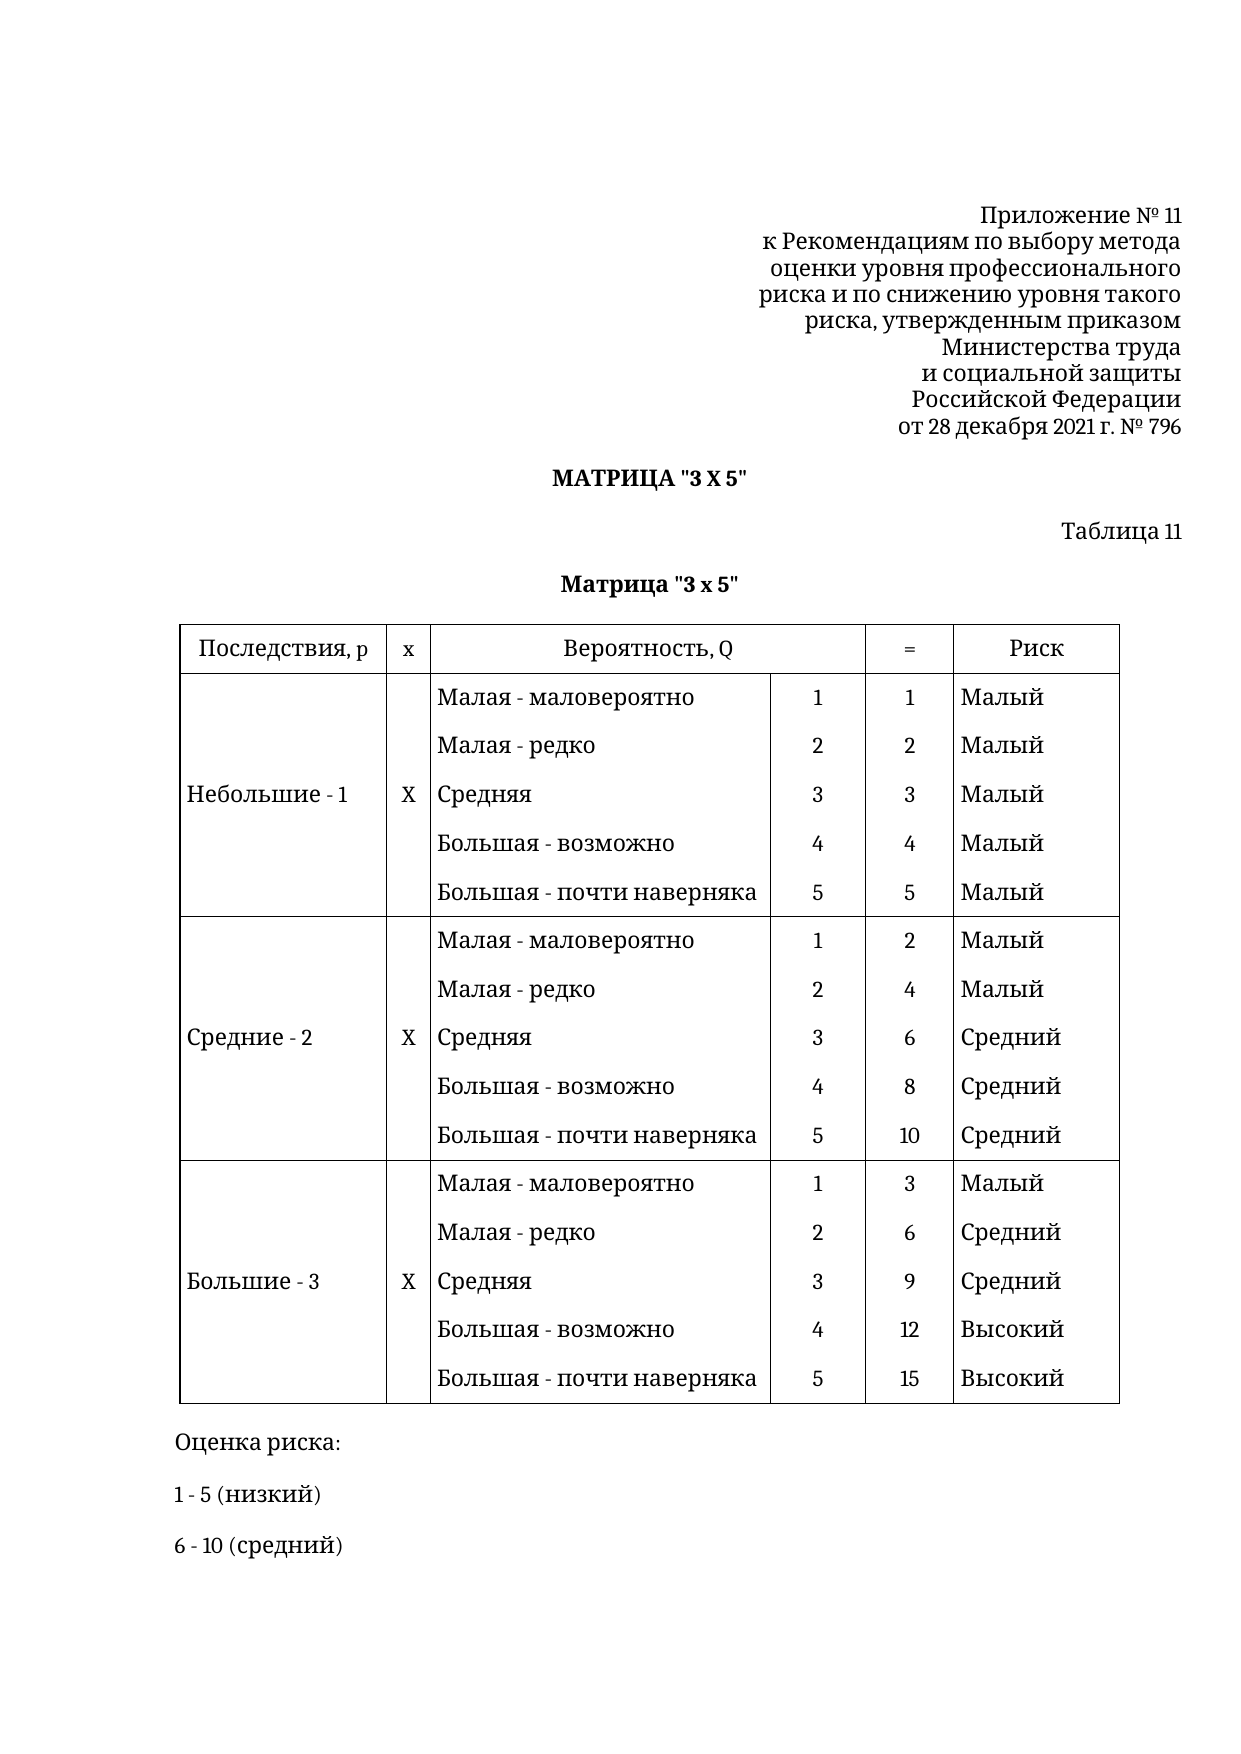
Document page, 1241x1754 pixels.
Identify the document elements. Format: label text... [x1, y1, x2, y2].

table_cell Средняя [431, 1014, 770, 1062]
table_cell Средний [954, 1062, 1119, 1111]
table_cell Малая - редко [431, 722, 770, 770]
table_cell Малая - маловероятно [431, 674, 770, 722]
text 6 - 10 (средний) [118, 1533, 1181, 1559]
table_cell 15 [866, 1354, 953, 1403]
table_cell Средняя [431, 770, 770, 819]
table_cell Большая - почти наверняка [431, 1354, 770, 1403]
table_cell Большие - 3 [181, 1161, 386, 1403]
table_cell 1 [771, 1161, 865, 1208]
table_cell 4 [771, 1305, 865, 1354]
table_cell 3 [866, 1161, 953, 1208]
table_cell Малый [954, 868, 1119, 916]
table_cell Большая - возможно [431, 1305, 770, 1354]
table_cell Малый [954, 917, 1119, 965]
text от 28 декабря 2021 г. № 796 [118, 413, 1181, 440]
table_cell 2 [771, 965, 865, 1013]
table_cell Средний [954, 1257, 1119, 1305]
table_cell 3 [866, 770, 953, 819]
table_cell 9 [866, 1257, 953, 1305]
text Российской Федерации [118, 387, 1181, 413]
table_cell Высокий [954, 1354, 1119, 1403]
text 1 - 5 (низкий) [118, 1481, 1181, 1508]
table_cell X [387, 917, 430, 1159]
table_cell 2 [866, 722, 953, 770]
table_cell X [387, 1161, 430, 1403]
table_cell 5 [866, 868, 953, 916]
table_cell Большая - возможно [431, 819, 770, 868]
table_cell 6 [866, 1014, 953, 1062]
table_cell Большая - почти наверняка [431, 1111, 770, 1159]
table_cell Средняя [431, 1257, 770, 1305]
table_cell 4 [771, 1062, 865, 1111]
table_cell Малый [954, 722, 1119, 770]
table_cell 12 [866, 1305, 953, 1354]
table_cell 8 [866, 1062, 953, 1111]
table_header Риск [954, 625, 1119, 673]
text риска, утвержденным приказом [118, 308, 1181, 334]
table_cell 6 [866, 1208, 953, 1257]
table_cell 10 [866, 1111, 953, 1159]
table_cell 1 [771, 674, 865, 722]
title Матрица "3 x 5" [118, 572, 1181, 598]
table_cell 2 [771, 722, 865, 770]
table_cell 3 [771, 1257, 865, 1305]
table_cell Малая - маловероятно [431, 917, 770, 965]
table_cell Небольшие - 1 [181, 674, 386, 916]
table_cell 5 [771, 868, 865, 916]
table_cell 2 [771, 1208, 865, 1257]
text Приложение № 11 [118, 203, 1181, 229]
table_cell Малый [954, 819, 1119, 868]
table_cell Малый [954, 1161, 1119, 1208]
table_cell Средний [954, 1208, 1119, 1257]
table_cell Малая - редко [431, 1208, 770, 1257]
table_cell X [387, 674, 430, 916]
text Оценка риска: [118, 1430, 1181, 1456]
text к Рекомендациям по выбору метода [118, 229, 1181, 255]
table_cell 3 [771, 1014, 865, 1062]
table_header Последствия, p [181, 625, 386, 673]
table_cell Малый [954, 674, 1119, 722]
table_cell Средний [954, 1014, 1119, 1062]
table_cell 4 [771, 819, 865, 868]
table_cell Большая - почти наверняка [431, 868, 770, 916]
table_cell Малый [954, 965, 1119, 1013]
title МАТРИЦА "3 X 5" [118, 466, 1181, 493]
table_cell 1 [771, 917, 865, 965]
table_cell 3 [771, 770, 865, 819]
text оценки уровня профессионального [118, 255, 1181, 282]
table_cell Малая - редко [431, 965, 770, 1013]
table_cell 5 [771, 1354, 865, 1403]
table_cell 4 [866, 819, 953, 868]
table_cell Высокий [954, 1305, 1119, 1354]
table_header x [387, 625, 430, 673]
table_cell 5 [771, 1111, 865, 1159]
table_cell Большая - возможно [431, 1062, 770, 1111]
table_cell 4 [866, 965, 953, 1013]
table_cell 2 [866, 917, 953, 965]
table_cell Средний [954, 1111, 1119, 1159]
text Таблица 11 [118, 519, 1181, 545]
table_cell Средние - 2 [181, 917, 386, 1159]
table_header = [866, 625, 953, 673]
table_header Вероятность, Q [431, 625, 865, 673]
table_cell 1 [866, 674, 953, 722]
table_cell Малая - маловероятно [431, 1161, 770, 1208]
text риска и по снижению уровня такого [118, 282, 1181, 308]
table_cell Малый [954, 770, 1119, 819]
text Министерства труда [118, 334, 1181, 361]
text и социальной защиты [118, 361, 1181, 387]
